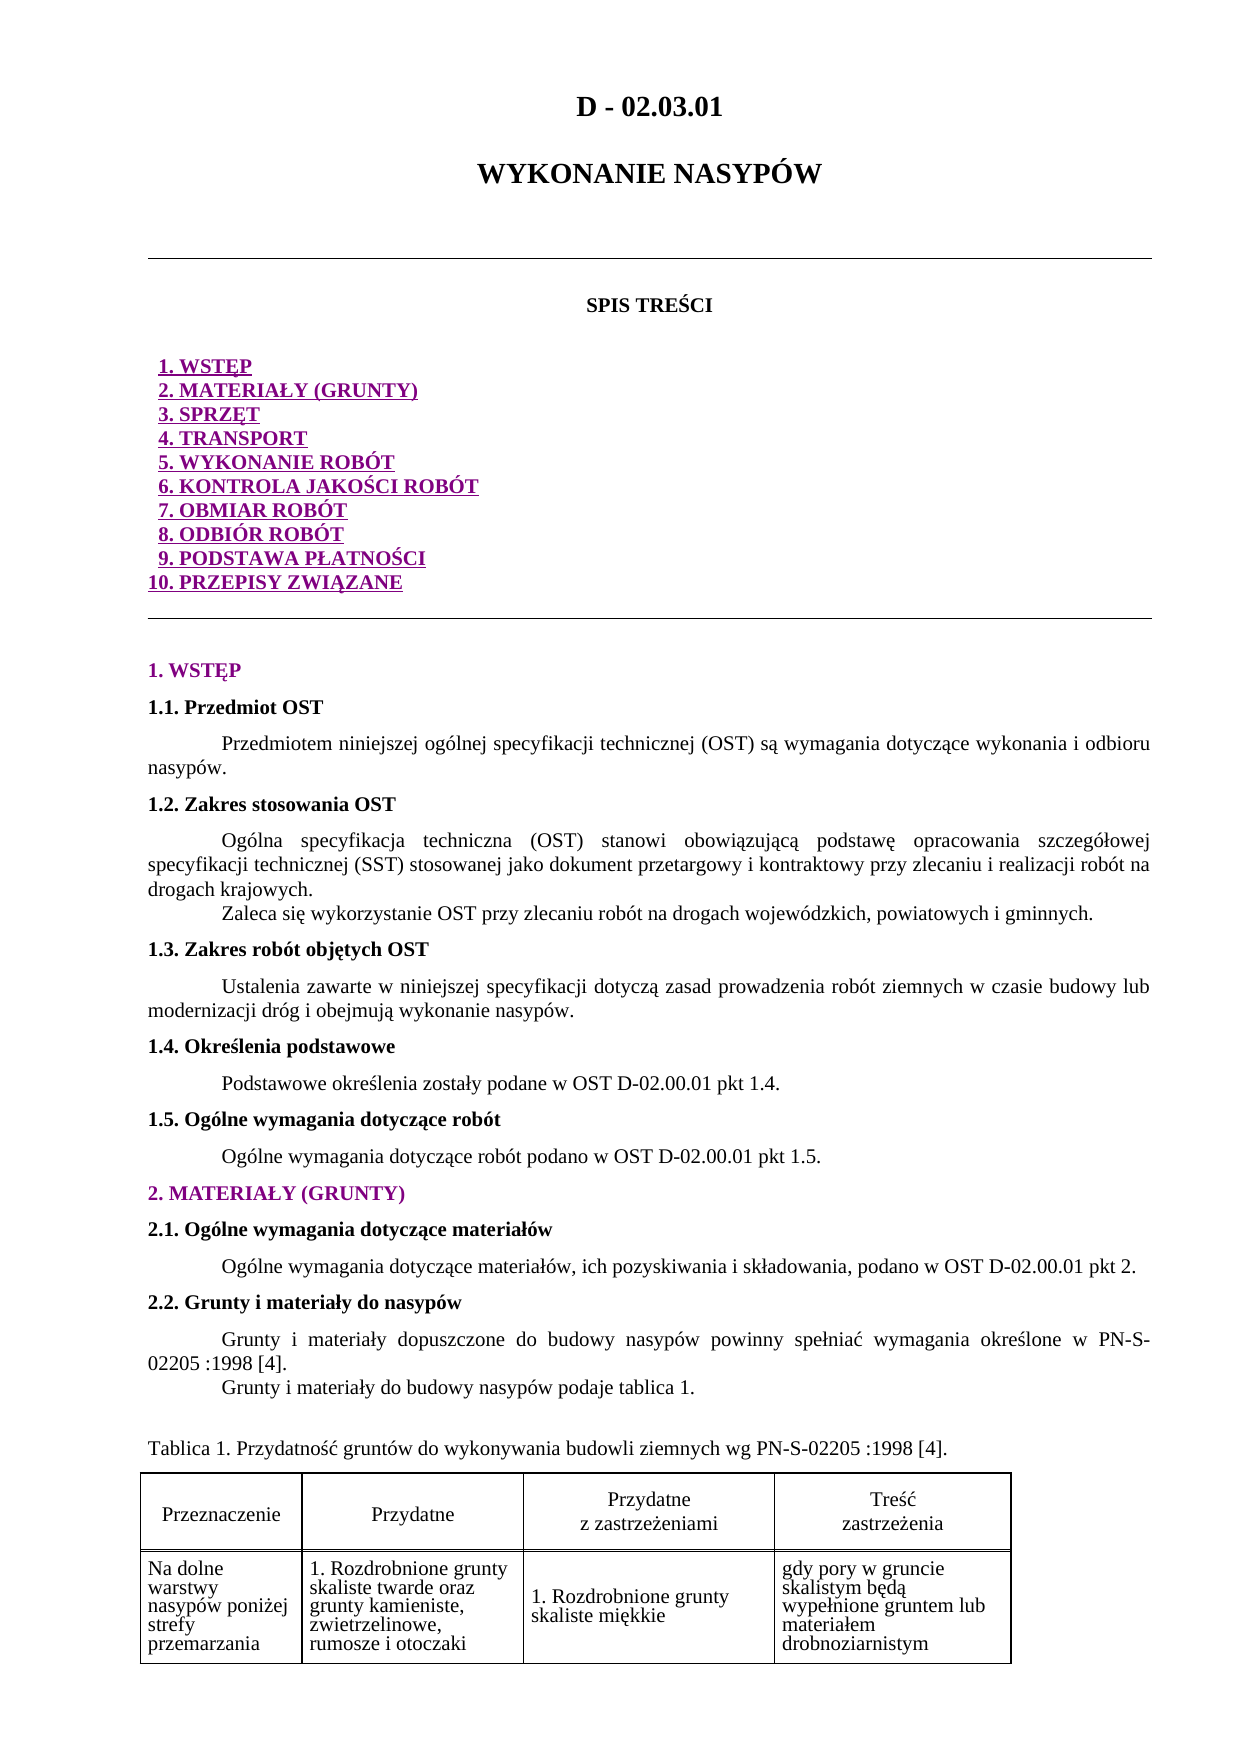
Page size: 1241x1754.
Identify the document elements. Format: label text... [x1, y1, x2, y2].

text Ustalenia zawarte w niniejszej specyfikacji dotyczą zasad prowadzenia robót ziemnych w czasie budowy lub modernizacji dróg i obejmują wykonanie nasypów. [148, 974, 1152, 1022]
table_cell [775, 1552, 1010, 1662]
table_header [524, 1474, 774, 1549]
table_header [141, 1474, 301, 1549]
text 9. PODSTAWA PŁATNOŚCI [148, 546, 1152, 570]
text Zaleca się wykorzystanie OST przy zlecaniu robót na drogach wojewódzkich, powiatowych i gminnych. [148, 901, 1152, 924]
text 2.2. Grunty i materiały do nasypów [148, 1290, 1152, 1314]
text 10. PRZEPISY ZWIĄZANE [148, 570, 1152, 594]
text D - 02.03.01 [148, 89, 1152, 122]
text 6. KONTROLA JAKOŚCI ROBÓT [148, 474, 1152, 498]
text 8. ODBIÓR ROBÓT [148, 522, 1152, 546]
text Ogólna specyfikacja techniczna (OST) stanowi obowiązującą podstawę opracowania szczegółowej specyfikacji technicznej (SST) stosowanej jako dokument przetargowy i kontraktowy przy zlecaniu i realizacji robót na drogach krajowych. [148, 828, 1152, 901]
text 7. OBMIAR ROBÓT [148, 498, 1152, 522]
text 1.4. Określenia podstawowe [148, 1034, 1152, 1058]
text 2.1. Ogólne wymagania dotyczące materiałów [148, 1217, 1152, 1241]
text Ogólne wymagania dotyczące materiałów, ich pozyskiwania i składowania, podano w OST D-02.00.01 pkt 2. [148, 1254, 1152, 1278]
text 4. TRANSPORT [148, 426, 1152, 450]
text Grunty i materiały do budowy nasypów podaje tablica 1. [148, 1375, 1152, 1399]
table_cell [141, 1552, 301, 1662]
text 1. WSTĘP [148, 354, 1152, 378]
text 2. materiały (grunty) [148, 1181, 1152, 1204]
text Podstawowe określenia zostały podane w OST D-02.00.01 pkt 1.4. [148, 1071, 1152, 1095]
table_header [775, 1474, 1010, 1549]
text WYKONANIE NASYPÓW [148, 156, 1152, 189]
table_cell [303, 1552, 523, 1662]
text 3. SPRZĘT [148, 402, 1152, 426]
text 1.1. Przedmiot OST [148, 694, 1152, 719]
text 1.3. Zakres robót objętych OST [148, 937, 1152, 961]
text 5. WYKONANIE ROBÓT [148, 450, 1152, 474]
text Tablica 1. Przydatność gruntów do wykonywania budowli ziemnych wg PN-S-02205 :1998 [4]. [148, 1436, 1152, 1459]
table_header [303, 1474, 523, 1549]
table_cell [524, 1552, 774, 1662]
text Grunty i materiały dopuszczone do budowy nasypów powinny spełniać wymagania określone w PN-S-02205 :1998 [4]. [148, 1327, 1152, 1375]
text 1. WSTĘP [148, 658, 1152, 682]
text 1.5. Ogólne wymagania dotyczące robót [148, 1107, 1152, 1131]
text 2. MATERIAŁY (GRUNTY) [148, 378, 1152, 402]
text SPIS TREŚCI [148, 293, 1152, 317]
text Ogólne wymagania dotyczące robót podano w OST D-02.00.01 pkt 1.5. [148, 1144, 1152, 1168]
text Przedmiotem niniejszej ogólnej specyfikacji technicznej (OST) są wymagania dotyczące wykonania i odbioru nasypów. [148, 731, 1152, 779]
text 1.2. Zakres stosowania OST [148, 792, 1152, 816]
